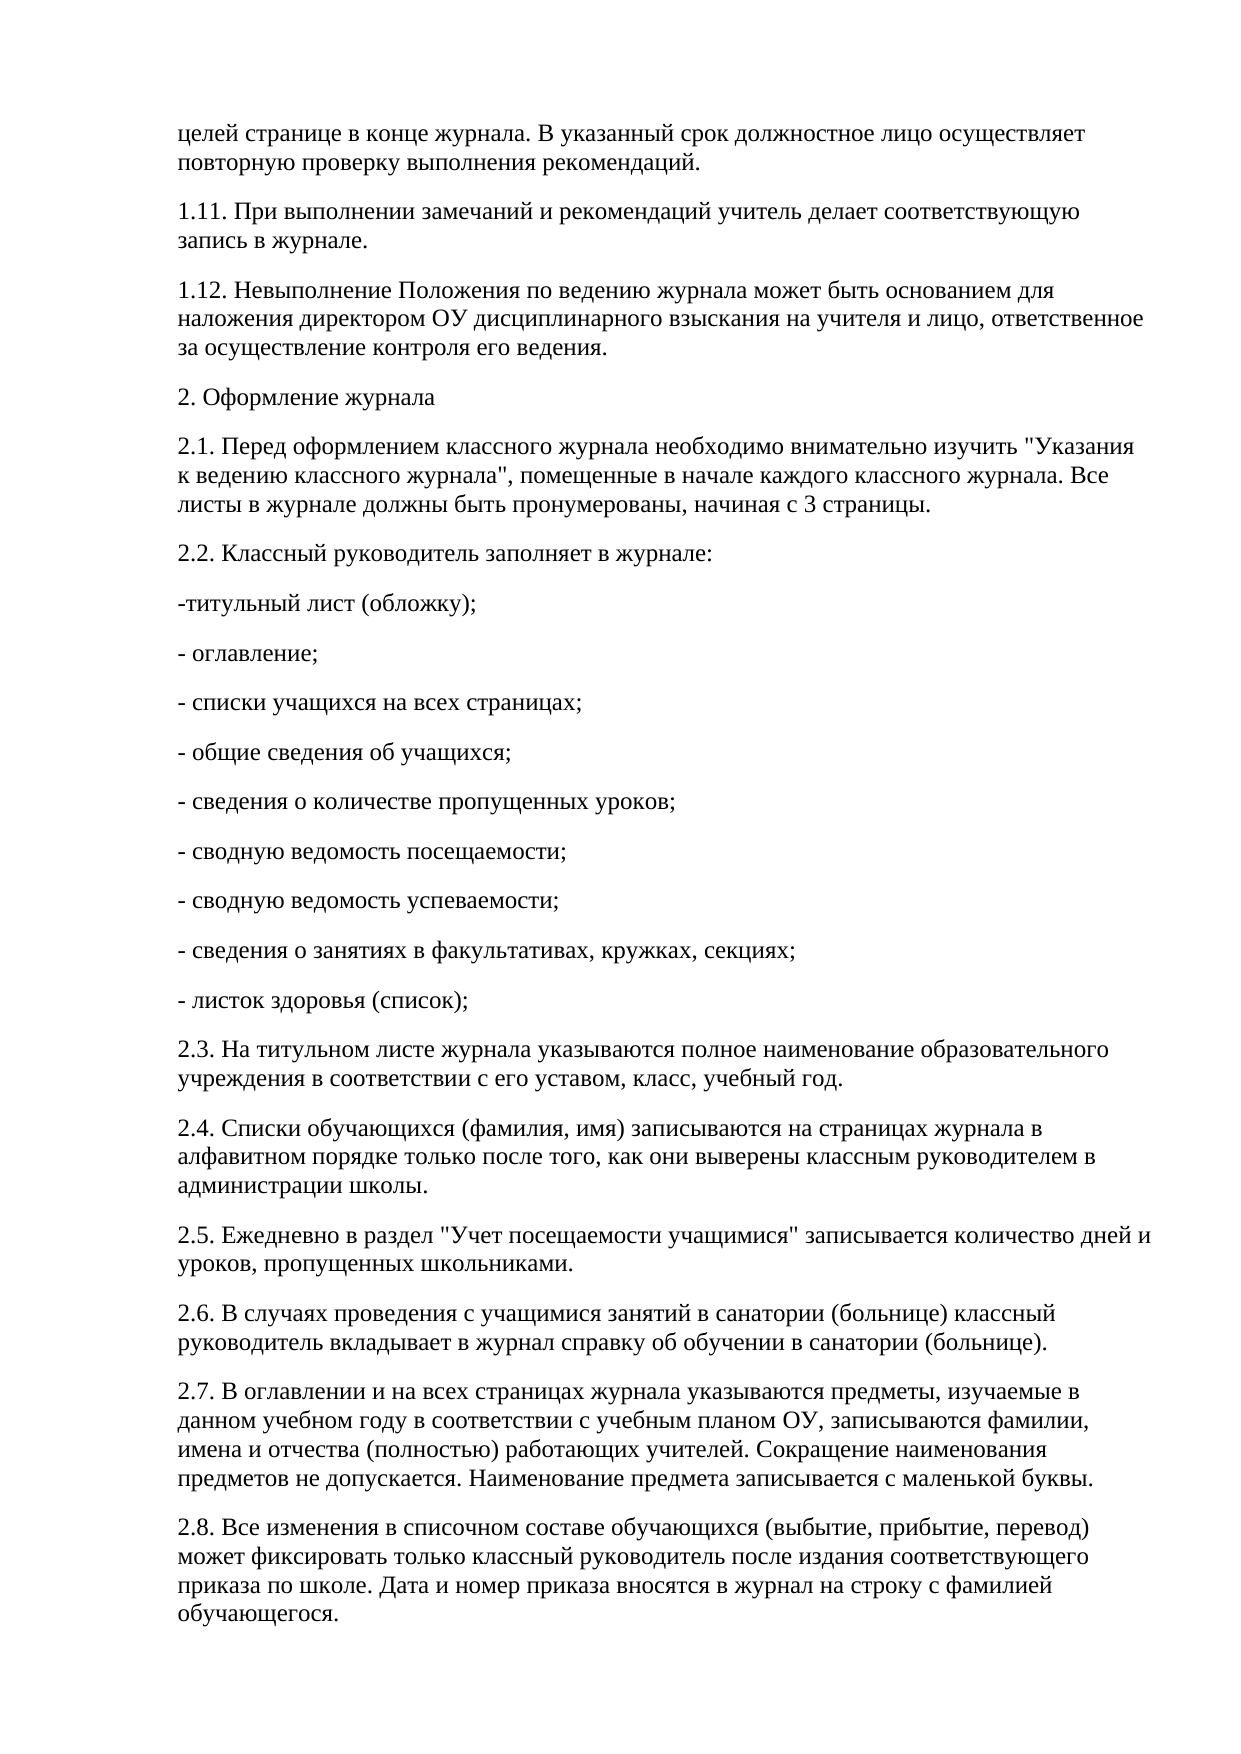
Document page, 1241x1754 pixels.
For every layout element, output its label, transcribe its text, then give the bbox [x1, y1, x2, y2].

text - сводную ведомость посещаемости; [177, 836, 1152, 865]
text 1.12. Невыполнение Положения по ведению журнала может быть основанием для наложения директором ОУ дисциплинарного взыскания на учителя и лицо, ответственное за осуществление контроля его ведения. [177, 275, 1152, 361]
text 2.2. Классный руководитель заполняет в журнале: [177, 538, 1152, 567]
text -титульный лист (обложку); [177, 588, 1152, 617]
text 2.5. Ежедневно в раздел "Учет посещаемости учащимися" записывается количество дней и уроков, пропущенных школьниками. [177, 1220, 1152, 1277]
text 2.6. В случаях проведения с учащимися занятий в санатории (больнице) классный руководитель вкладывает в журнал справку об обучении в санатории (больнице). [177, 1298, 1152, 1356]
text - сведения о количестве пропущенных уроков; [177, 786, 1152, 815]
text - сводную ведомость успеваемости; [177, 886, 1152, 914]
text 2.8. Все изменения в списочном составе обучающихся (выбытие, прибытие, перевод) может фиксировать только классный руководитель после издания соответствующего приказа по школе. Дата и номер приказа вносятся в журнал на строку с фамилией обучающегося. [177, 1512, 1152, 1627]
text 1.11. При выполнении замечаний и рекомендаций учитель делает соответствующую запись в журнале. [177, 196, 1152, 254]
text - листок здоровья (список); [177, 985, 1152, 1013]
text 2.3. На титульном листе журнала указываются полное наименование образовательного учреждения в соответствии с его уставом, класс, учебный год. [177, 1034, 1152, 1092]
text - оглавление; [177, 638, 1152, 666]
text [177, 118, 1152, 176]
text - общие сведения об учащихся; [177, 737, 1152, 766]
text - сведения о занятиях в факультативах, кружках, секциях; [177, 935, 1152, 964]
text 2.1. Перед оформлением классного журнала необходимо внимательно изучить "Указания к ведению классного журнала", помещенные в начале каждого классного журнала. Все листы в журнале должны быть пронумерованы, начиная с 3 страницы. [177, 431, 1152, 518]
text - списки учащихся на всех страницах; [177, 687, 1152, 716]
text 2.4. Списки обучающихся (фамилия, имя) записываются на страницах журнала в алфавитном порядке только после того, как они выверены классным руководителем в администрации школы. [177, 1113, 1152, 1199]
text 2. Оформление журнала [177, 382, 1152, 411]
text 2.7. В оглавлении и на всех страницах журнала указываются предметы, изучаемые в данном учебном году в соответствии с учебным планом ОУ, записываются фамилии, имена и отчества (полностью) работающих учителей. Сокращение наименования предметов не допускается. Наименование предмета записывается с маленькой буквы. [177, 1376, 1152, 1491]
